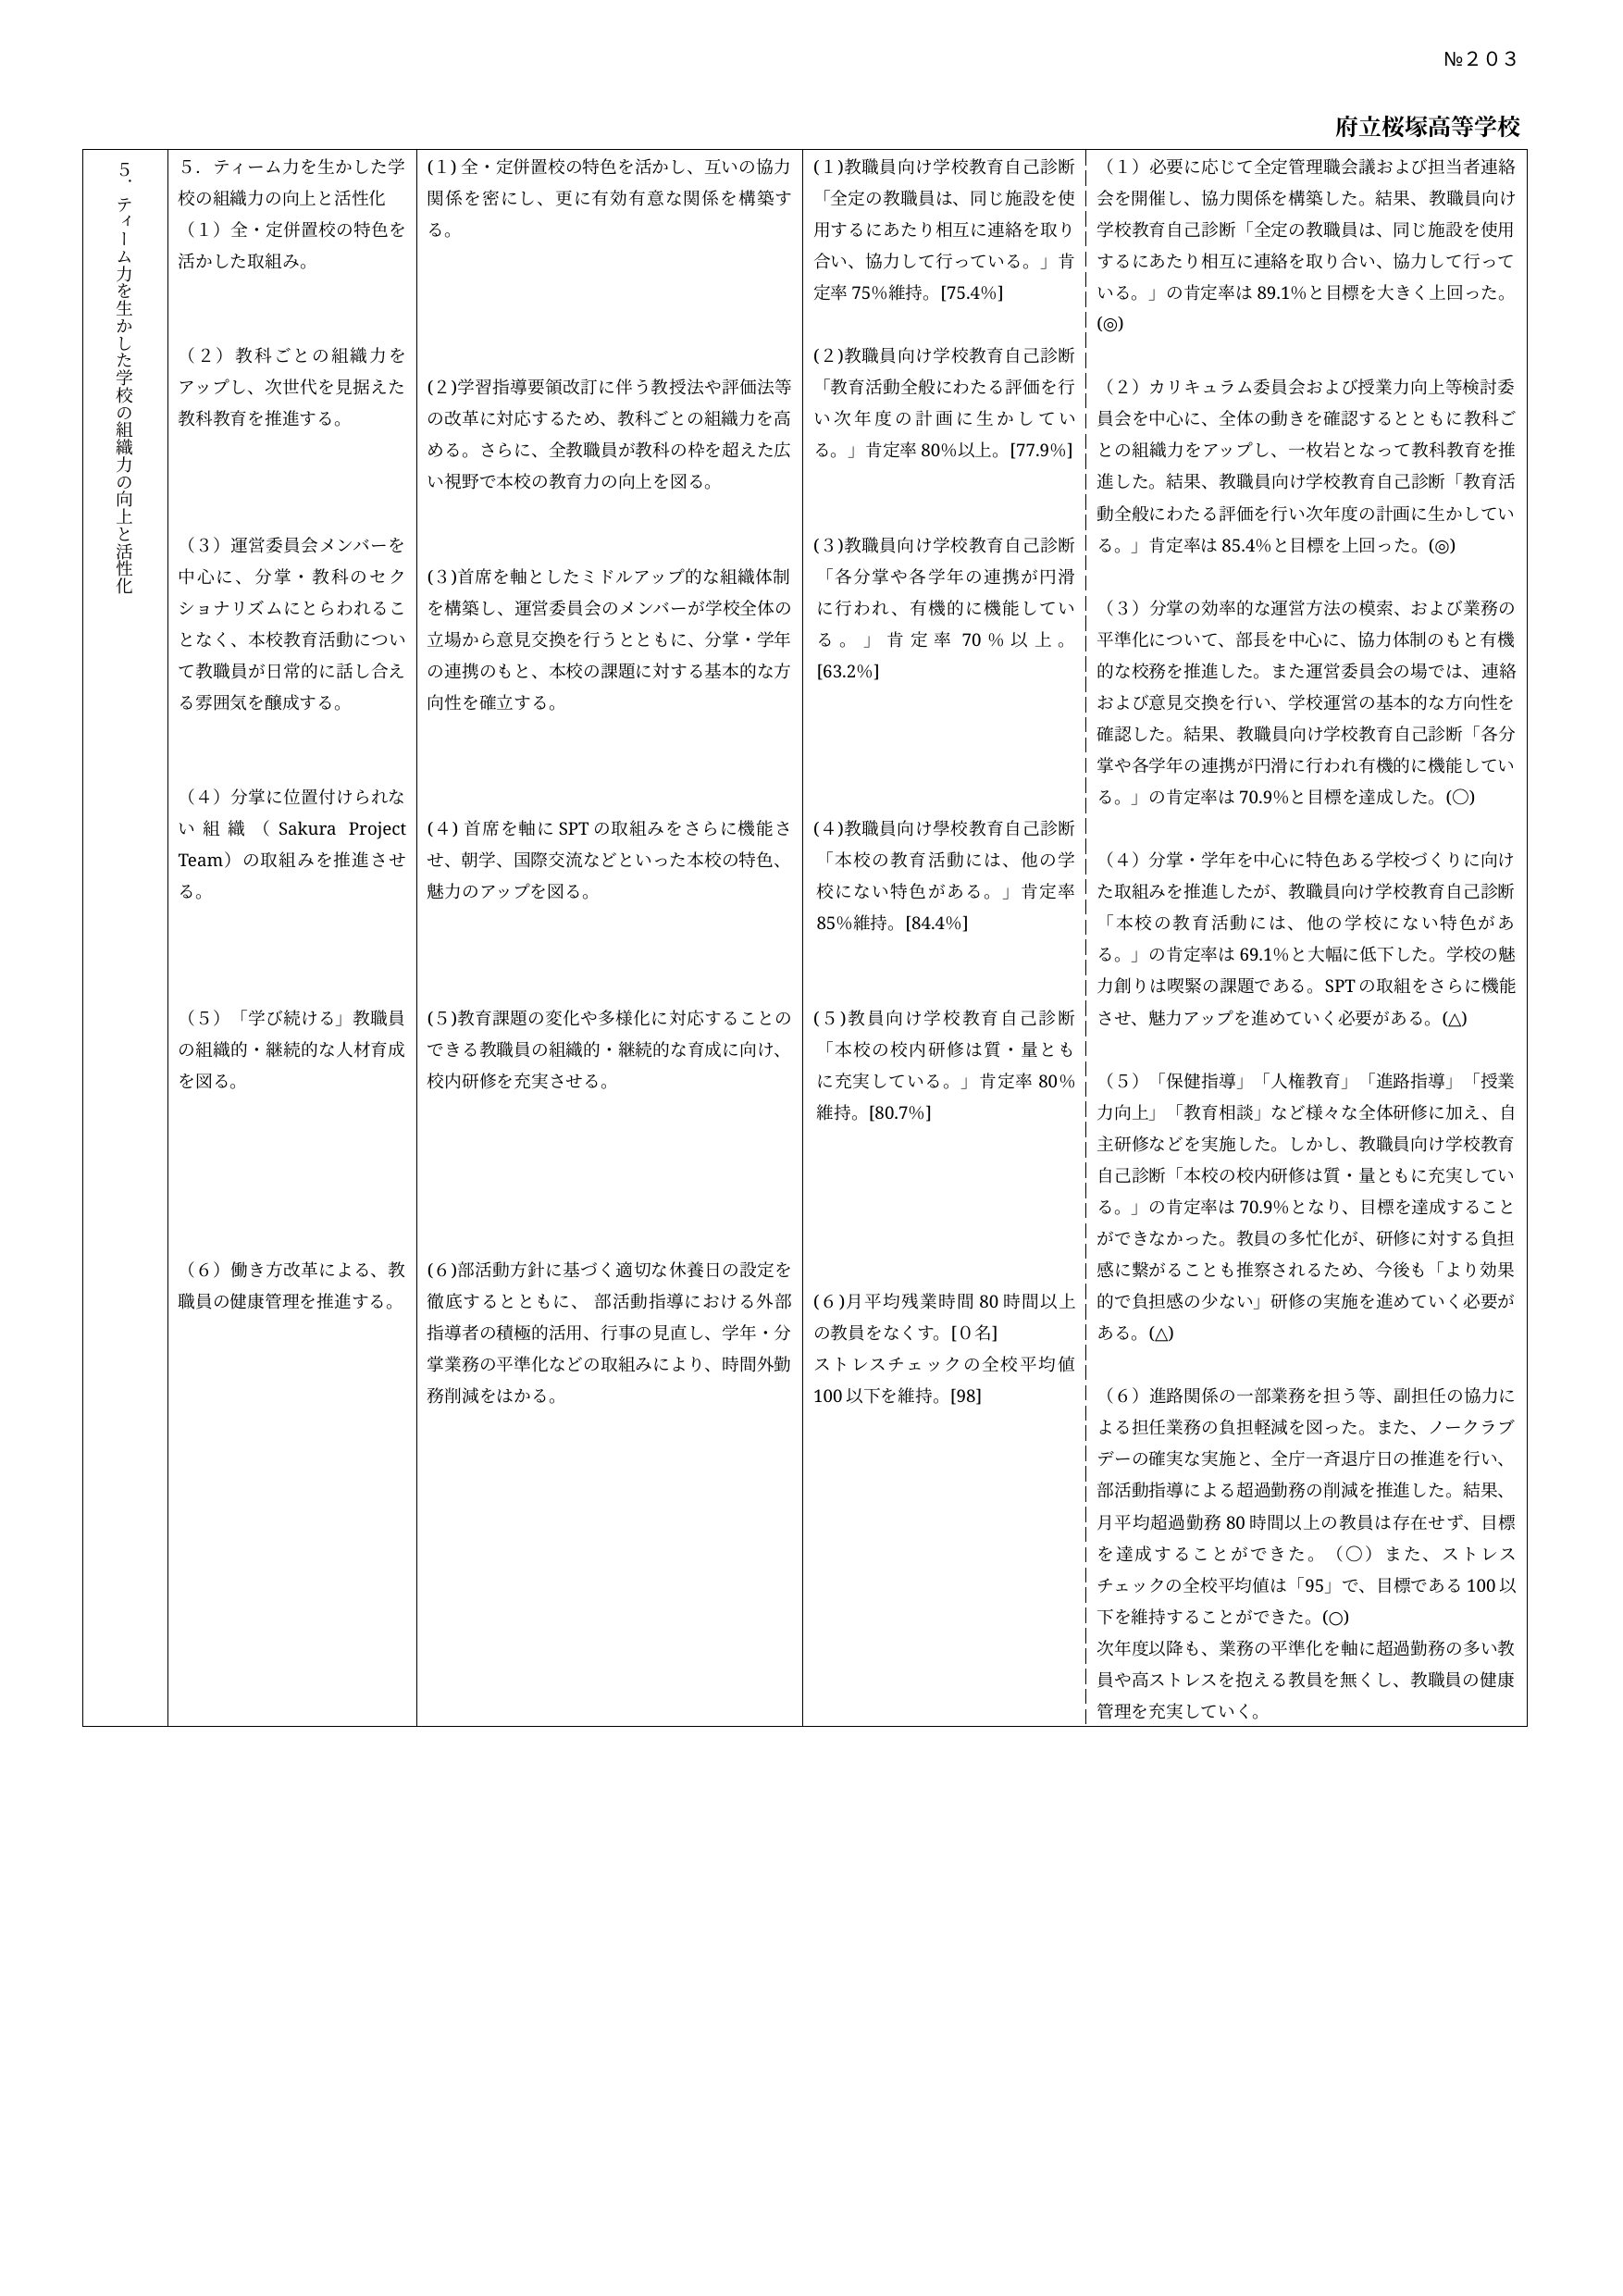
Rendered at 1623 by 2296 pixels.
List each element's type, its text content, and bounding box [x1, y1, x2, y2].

table_cell (１) 全・定併置校の特色を活かし、互いの協力関係を密にし、更に有効有意な関係を構築する。 (２)学習指導要領改訂に伴う教授法や評価法等の改革に対応するため、教科ごとの組織力を高める。さらに、全教職員が教科の枠を超えた広い視野で本校の教育力の向上を図る。 (３)首席を軸としたミドルアップ的な組織体制を構築し、運営委員会のメンバーが学校全体の立場から意見交換を行うとともに、分掌・学年の連携のもと、本校の課題に対する基本的な方向性を確立する。 (４) 首席を軸にSPTの取組みをさらに機能させ、朝学、国際交流などといった本校の特色、魅力のアップを図る。 (５)教育課題の変化や多様化に対応することのできる教職員の組織的・継続的な育成に向け、校内研修を充実させる。 (６)部活動方針に基づく適切な休養日の設定を徹底するとともに、 部活動指導における外部指導者の積極的活用、行事の見直し、学年・分掌業務の平準化などの取組みにより、時間外勤務削減をはかる。 [417, 150, 802, 1726]
table_cell （１）必要に応じて全定管理職会議および担当者連絡会を開催し、協力関係を構築した。結果、教職員向け学校教育自己診断「全定の教職員は、同じ施設を使用するにあたり相互に連絡を取り合い、協力して行っている。」の肯定率は89.1％と目標を大きく上回った。(◎) （２）カリキュラム委員会および授業力向上等検討委員会を中心に、全体の動きを確認するとともに教科ごとの組織力をアップし、一枚岩となって教科教育を推進した。結果、教職員向け学校教育自己診断「教育活動全般にわたる評価を行い次年度の計画に生かしている。」肯定率は85.4％と目標を上回った。(◎) （３）分掌の効率的な運営方法の模索、および業務の平準化について、部長を中心に、協力体制のもと有機的な校務を推進した。また運営委員会の場では、連絡および意見交換を行い、学校運営の基本的な方向性を確認した。結果、教職員向け学校教育自己診断「各分掌や各学年の連携が円滑に行われ有機的に機能している。」の肯定率は70.9％と目標を達成した。(〇) （４）分掌・学年を中心に特色ある学校づくりに向けた取組みを推進したが、教職員向け学校教育自己診断「本校の教育活動には、他の学校にない特色がある。」の肯定率は69.1％と大幅に低下した。学校の魅力創りは喫緊の課題である。SPTの取組をさらに機能させ、魅力アップを進めていく必要がある。(△) （５）「保健指導」「人権教育」「進路指導」「授業力向上」「教育相談」など様々な全体研修に加え、自主研修などを実施した。しかし、教職員向け学校教育自己診断「本校の校内研修は質・量ともに充実している。」の肯定率は70.9％となり、目標を達成することができなかった。教員の多忙化が、研修に対する負担感に繋がることも推察されるため、今後も「より効果的で負担感の少ない」研修の実施を進めていく必要がある。(△) （６）進路関係の一部業務を担う等、副担任の協力による担任業務の負担軽減を図った。また、ノークラブデーの確実な実施と、全庁一斉退庁日の推進を行い、部活動指導による超過勤務の削減を推進した。結果、月平均超過勤務80時間以上の教員は存在せず、目標を達成することができた。（〇）また、ストレスチェックの全校平均値は「95」で、目標である100以下を維持することができた。(○) 次年度以降も、業務の平準化を軸に超過勤務の多い教員や高ストレスを抱える教員を無くし、教職員の健康管理を充実していく。 [1086, 150, 1527, 1726]
table_cell ５．ティーム力を生かした学校の組織力の向上と活性化 [83, 150, 167, 1726]
table_cell (１)教職員向け学校教育自己診断「全定の教職員は、同じ施設を使用するにあたり相互に連絡を取り合い、協力して行っている。」肯定率75％維持。[75.4％] (２)教職員向け学校教育自己診断「教育活動全般にわたる評価を行い次年度の計画に生かしている。」肯定率80％以上。[77.9％] (３)教職員向け学校教育自己診断 「各分掌や各学年の連携が円滑に行われ、有機的に機能している。」肯定率70％以上。[63.2％] (４)教職員向け學校教育自己診断「本校の教育活動には、他の学校にない特色がある。」肯定率85％維持。[84.4％] (５)教員向け学校教育自己診断「本校の校内研修は質・量ともに充実している。」肯定率80％維持。[80.7％] (６)月平均残業時間80時間以上の教員をなくす。[０名] ストレスチェックの全校平均値100以下を維持。[98] [803, 150, 1086, 1726]
table_cell ５．ティーム力を生かした学校の組織力の向上と活性化 （１）全・定併置校の特色を活かした取組み。 （２）教科ごとの組織力をアップし、次世代を見据えた教科教育を推進する。 （３）運営委員会メンバーを中心に、分掌・教科のセクショナリズムにとらわれることなく、本校教育活動について教職員が日常的に話し合える雰囲気を醸成する。 （４）分掌に位置付けられない組織（Sakura Project Team）の取組みを推進させる。 （５）「学び続ける」教職員の組織的・継続的な人材育成を図る。 （６）働き方改革による、教職員の健康管理を推進する。 [168, 150, 416, 1726]
